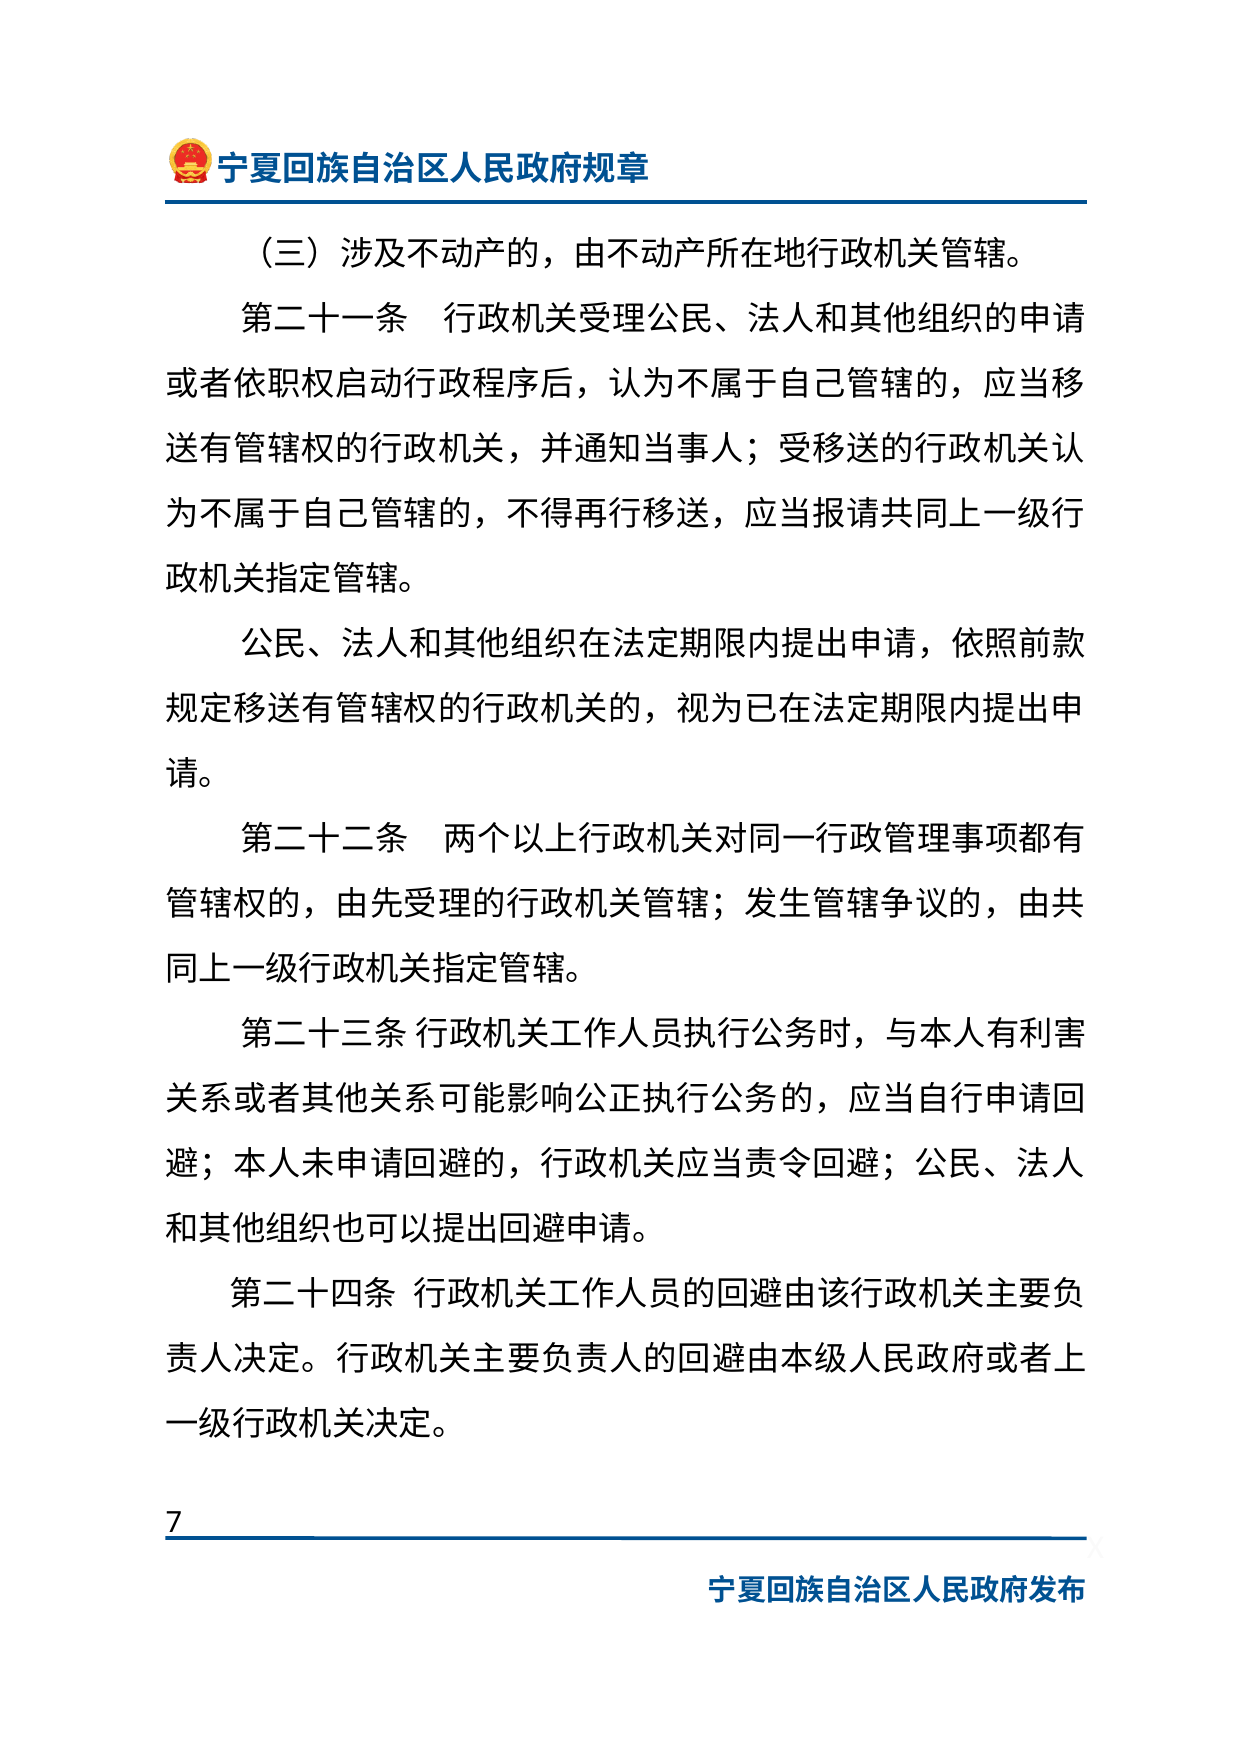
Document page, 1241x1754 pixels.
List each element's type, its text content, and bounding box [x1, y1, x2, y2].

text 第二十一条 行政机关受理公民、法人和其他组织的申请或者依职权启动行政程序后，认为不属于自己管辖的，应当移送有管辖权的行政机关，并通知当事人；受移送的行政机关认为不属于自己管辖的，不得再行移送，应当报请共同上一级行政机关指定管辖。 [165, 284, 1087, 609]
text 第二十三条 行政机关工作人员执行公务时，与本人有利害关系或者其他关系可能影响公正执行公务的，应当自行申请回避；本人未申请回避的，行政机关应当责令回避；公民、法人和其他组织也可以提出回避申请。 [165, 999, 1087, 1259]
text 第二十四条 行政机关工作人员的回避由该行政机关主要负责人决定。行政机关主要负责人的回避由本级人民政府或者上一级行政机关决定。 [165, 1259, 1087, 1454]
text 公民、法人和其他组织在法定期限内提出申请，依照前款规定移送有管辖权的行政机关的，视为已在法定期限内提出申请。 [165, 609, 1087, 804]
picture [165, 136, 216, 187]
text 第二十二条 两个以上行政机关对同一行政管理事项都有管辖权的，由先受理的行政机关管辖；发生管辖争议的，由共同上一级行政机关指定管辖。 [165, 804, 1087, 999]
text （三）涉及不动产的，由不动产所在地行政机关管辖。 [165, 219, 1087, 284]
